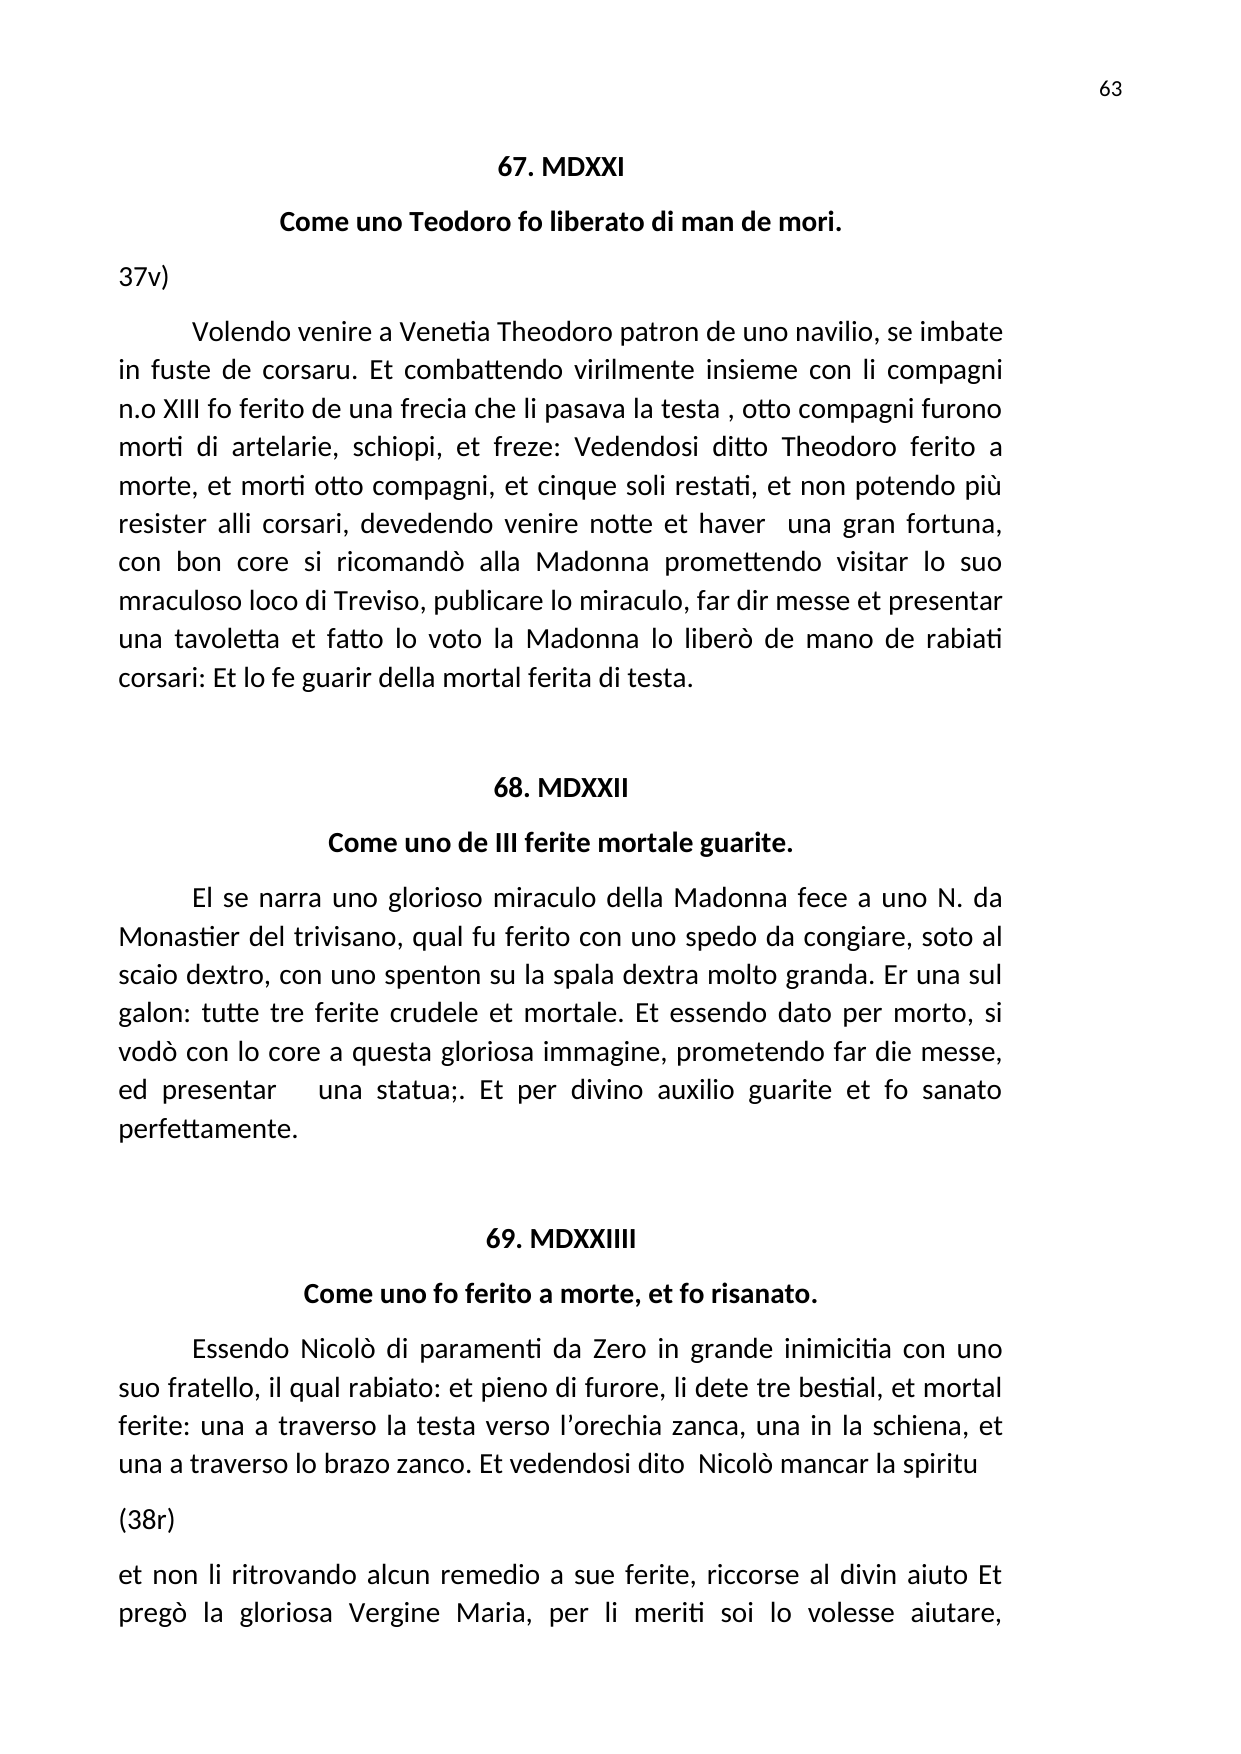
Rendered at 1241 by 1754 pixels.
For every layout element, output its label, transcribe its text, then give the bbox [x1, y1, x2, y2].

text 69. MDXXIIII [118, 1220, 1004, 1256]
text Volendo venire a Venetia Theodoro patron de uno navilio, se imbate in fuste de corsaru. Et combattendo virilmente insieme con li compagni n.o XIII fo ferito de una frecia che li pasava la testa , otto compagni furono morti di artelarie, schiopi, et freze: Vedendosi ditto Theodoro ferito a morte, et morti otto compagni, et cinque soli restati, et non potendo più resister alli corsari, devedendo venire notte et haver una gran fortuna, con bon core si ricomandò alla Madonna promettendo visitar lo suo mraculoso loco di Treviso, publicare lo miraculo, far dir messe et presentar una tavoletta et fatto lo voto la Madonna lo liberò de mano de rabiati corsari: Et lo fe guarir della mortal ferita di testa. [118, 313, 1004, 694]
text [118, 1556, 1004, 1630]
text Essendo Nicolò di paramenti da Zero in grande inimicitia con uno suo fratello, il qual rabiato: et pieno di furore, li dete tre bestial, et mortal ferite: una a traverso la testa verso l’orechia zanca, una in la schiena, et una a traverso lo brazo zanco. Et vedendosi dito Nicolò mancar la spiritu [118, 1330, 1004, 1481]
text 68. MDXXII [118, 769, 1004, 805]
text El se narra uno glorioso miraculo della Madonna fece a uno N. da Monastier del trivisano, qual fu ferito con uno spedo da congiare, soto al scaio dextro, con uno spenton su la spala dextra molto granda. Er una sul galon: tutte tre ferite crudele et mortale. Et essendo dato per morto, si vodò con lo core a questa gloriosa immagine, prometendo far die messe, ed presentar una statua;. Et per divino auxilio guarite et fo sanato perfettamente. [118, 879, 1004, 1146]
text Come uno de III ferite mortale guarite. [118, 824, 1004, 860]
text Come uno fo ferito a morte, et fo risanato. [118, 1275, 1004, 1311]
text (38r) [118, 1501, 1004, 1536]
text 67. MDXXI [118, 148, 1004, 183]
text 37v) [118, 258, 1004, 293]
text Come uno Teodoro fo liberato di man de mori. [118, 203, 1004, 238]
